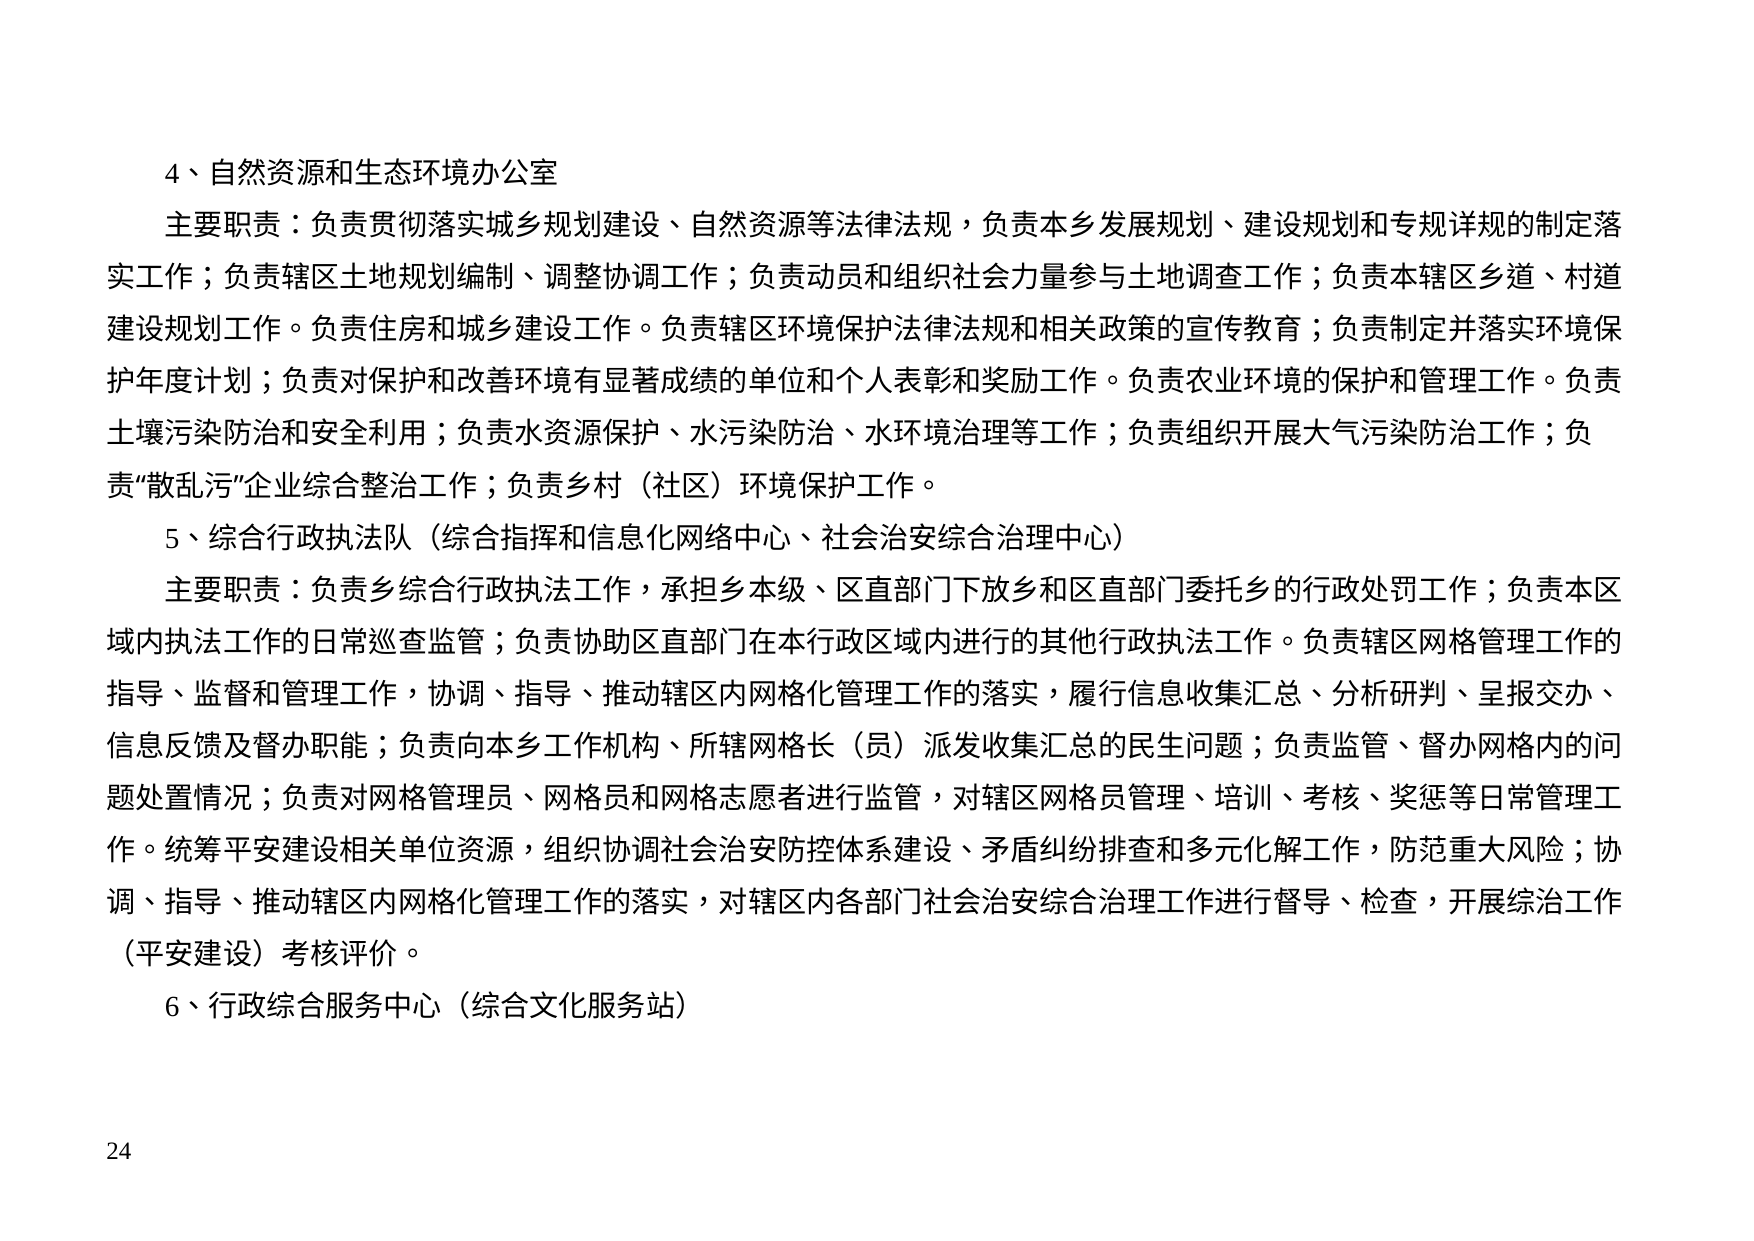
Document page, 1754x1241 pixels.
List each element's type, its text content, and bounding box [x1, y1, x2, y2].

text 5、综合行政执法队（综合指挥和信息化网络中心、社会治安综合治理中心） [106, 506, 1648, 558]
text 主要职责：负责乡综合行政执法工作，承担乡本级、区直部门下放乡和区直部门委托乡的行政处罚工作；负责本区域内执法工作的日常巡查监管；负责协助区直部门在本行政区域内进行的其他行政执法工作。负责辖区网格管理工作的指导、监督和管理工作，协调、指导、推动辖区内网格化管理工作的落实，履行信息收集汇总、分析研判、呈报交办、信息反馈及督办职能；负责向本乡工作机构、所辖网格长（员）派发收集汇总的民生问题；负责监管、督办网格内的问题处置情况；负责对网格管理员、网格员和网格志愿者进行监管，对辖区网格员管理、培训、考核、奖惩等日常管理工作。统筹平安建设相关单位资源，组织协调社会治安防控体系建设、矛盾纠纷排查和多元化解工作，防范重大风险；协调、指导、推动辖区内网格化管理工作的落实，对辖区内各部门社会治安综合治理工作进行督导、检查，开展综治工作（平安建设）考核评价。 [106, 558, 1648, 975]
text 4、自然资源和生态环境办公室 [106, 142, 1648, 194]
text 主要职责：负责贯彻落实城乡规划建设、自然资源等法律法规，负责本乡发展规划、建设规划和专规详规的制定落实工作；负责辖区土地规划编制、调整协调工作；负责动员和组织社会力量参与土地调查工作；负责本辖区乡道、村道建设规划工作。负责住房和城乡建设工作。负责辖区环境保护法律法规和相关政策的宣传教育；负责制定并落实环境保护年度计划；负责对保护和改善环境有显著成绩的单位和个人表彰和奖励工作。负责农业环境的保护和管理工作。负责土壤污染防治和安全利用；负责水资源保护、水污染防治、水环境治理等工作；负责组织开展大气污染防治工作；负责“散乱污”企业综合整治工作；负责乡村（社区）环境保护工作。 [106, 194, 1648, 506]
text 6、行政综合服务中心（综合文化服务站） [106, 975, 1648, 1027]
